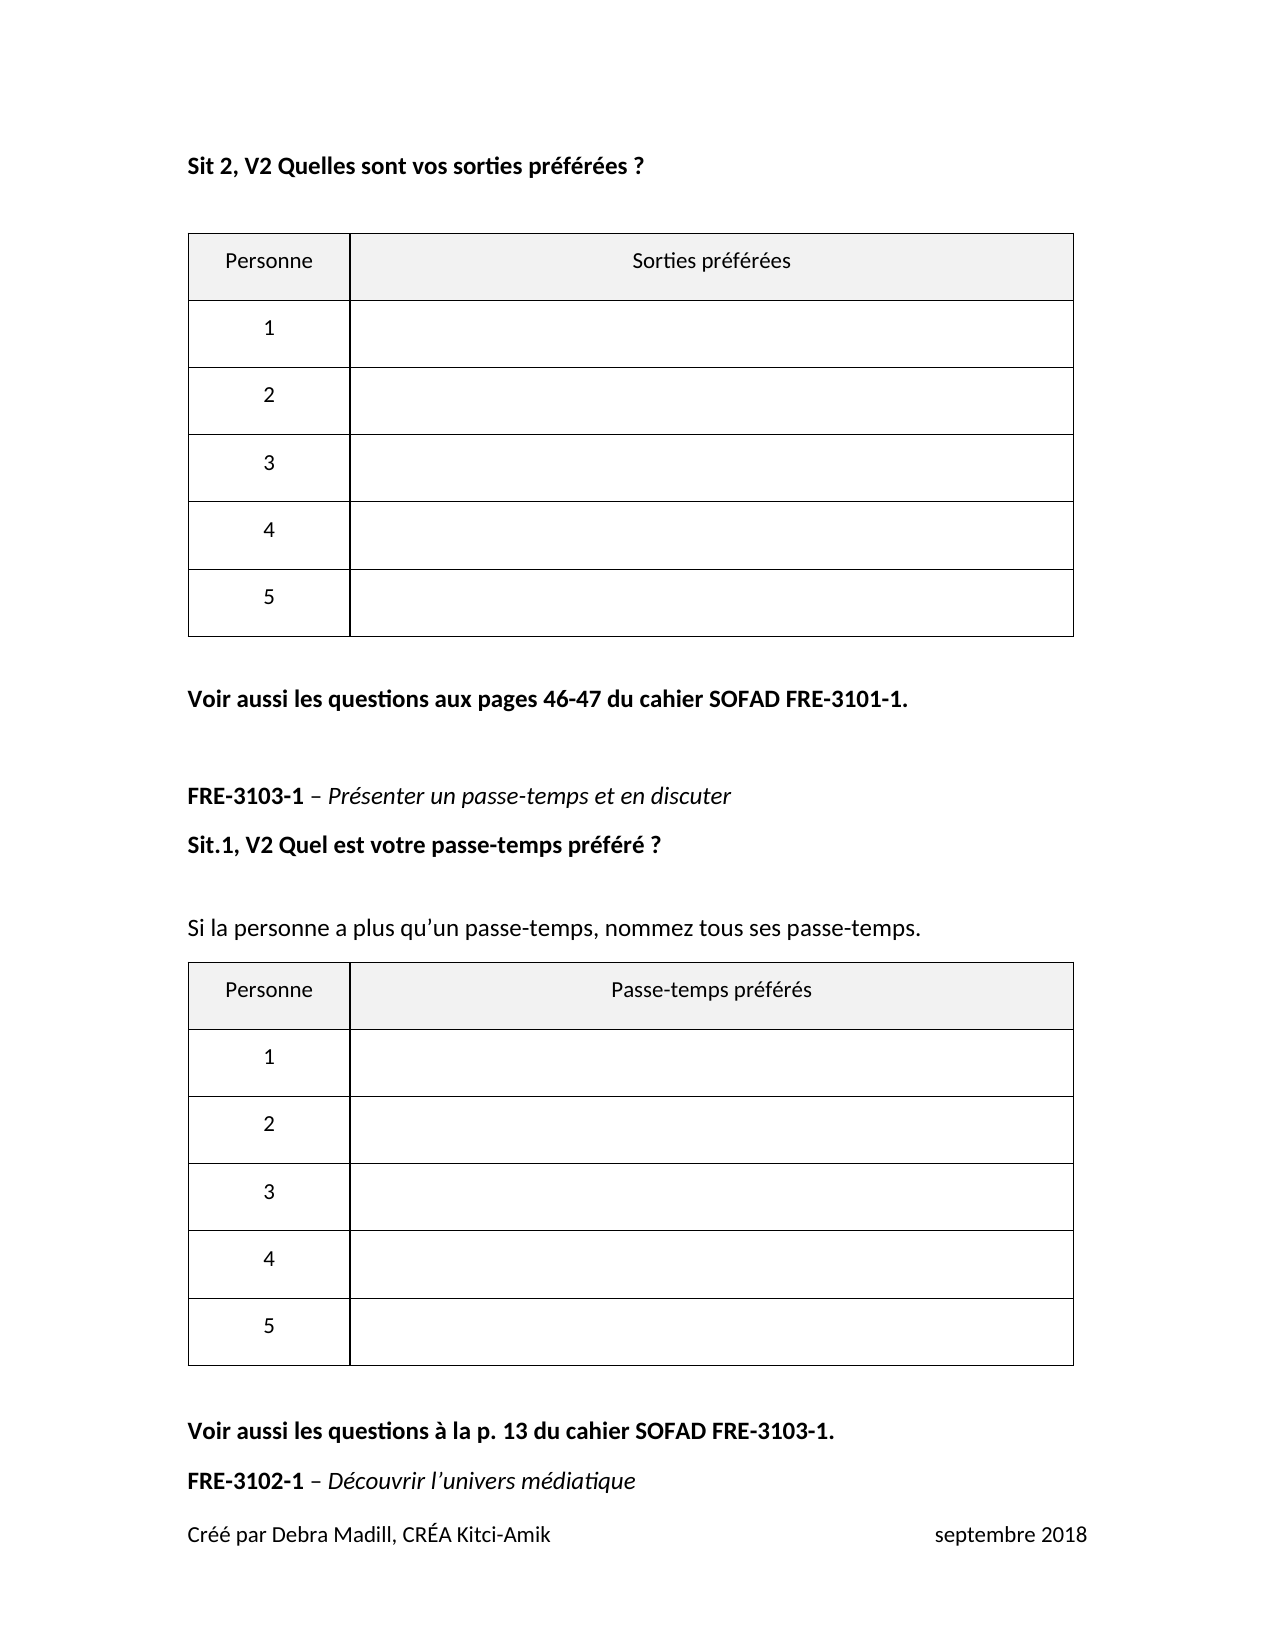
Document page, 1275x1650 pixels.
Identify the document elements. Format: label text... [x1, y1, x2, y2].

table_cell [351, 1299, 1073, 1365]
table_cell 1 [189, 301, 349, 367]
text Si la personne a plus qu’un passe-temps, nommez tous ses passe-temps. [187, 912, 1087, 943]
table_cell [351, 502, 1073, 568]
table_cell 2 [189, 1097, 349, 1163]
table_header Personne [189, 963, 349, 1029]
table_cell 5 [189, 570, 349, 636]
text Voir aussi les questions aux pages 46-47 du cahier SOFAD FRE-3101-1. [187, 683, 1087, 714]
table_cell 5 [189, 1299, 349, 1365]
table_cell [351, 1097, 1073, 1163]
text Sit.1, V2 Quel est votre passe-temps préféré ? [187, 829, 1087, 860]
table_cell 3 [189, 435, 349, 501]
table_cell 2 [189, 368, 349, 434]
table_cell 4 [189, 1231, 349, 1298]
table_cell [351, 570, 1073, 636]
text Sit 2, V2 Quelles sont vos sorties préférées ? [187, 150, 1087, 181]
table_cell 3 [189, 1164, 349, 1230]
table_header Sorties préférées [351, 234, 1073, 300]
table_cell 1 [189, 1030, 349, 1096]
text FRE-3102-1 – Découvrir l’univers médiatique [187, 1465, 1087, 1496]
text Voir aussi les questions à la p. 13 du cahier SOFAD FRE-3103-1. [187, 1415, 1087, 1446]
table_cell [351, 1030, 1073, 1096]
table_header Passe-temps préférés [351, 963, 1073, 1029]
table_cell [351, 435, 1073, 501]
table_cell [351, 301, 1073, 367]
table_cell [351, 1164, 1073, 1230]
table_cell [351, 1231, 1073, 1298]
table_cell 4 [189, 502, 349, 568]
text FRE-3103-1 – Présenter un passe-temps et en discuter [187, 780, 1087, 811]
table_cell [351, 368, 1073, 434]
table_header Personne [189, 234, 349, 300]
